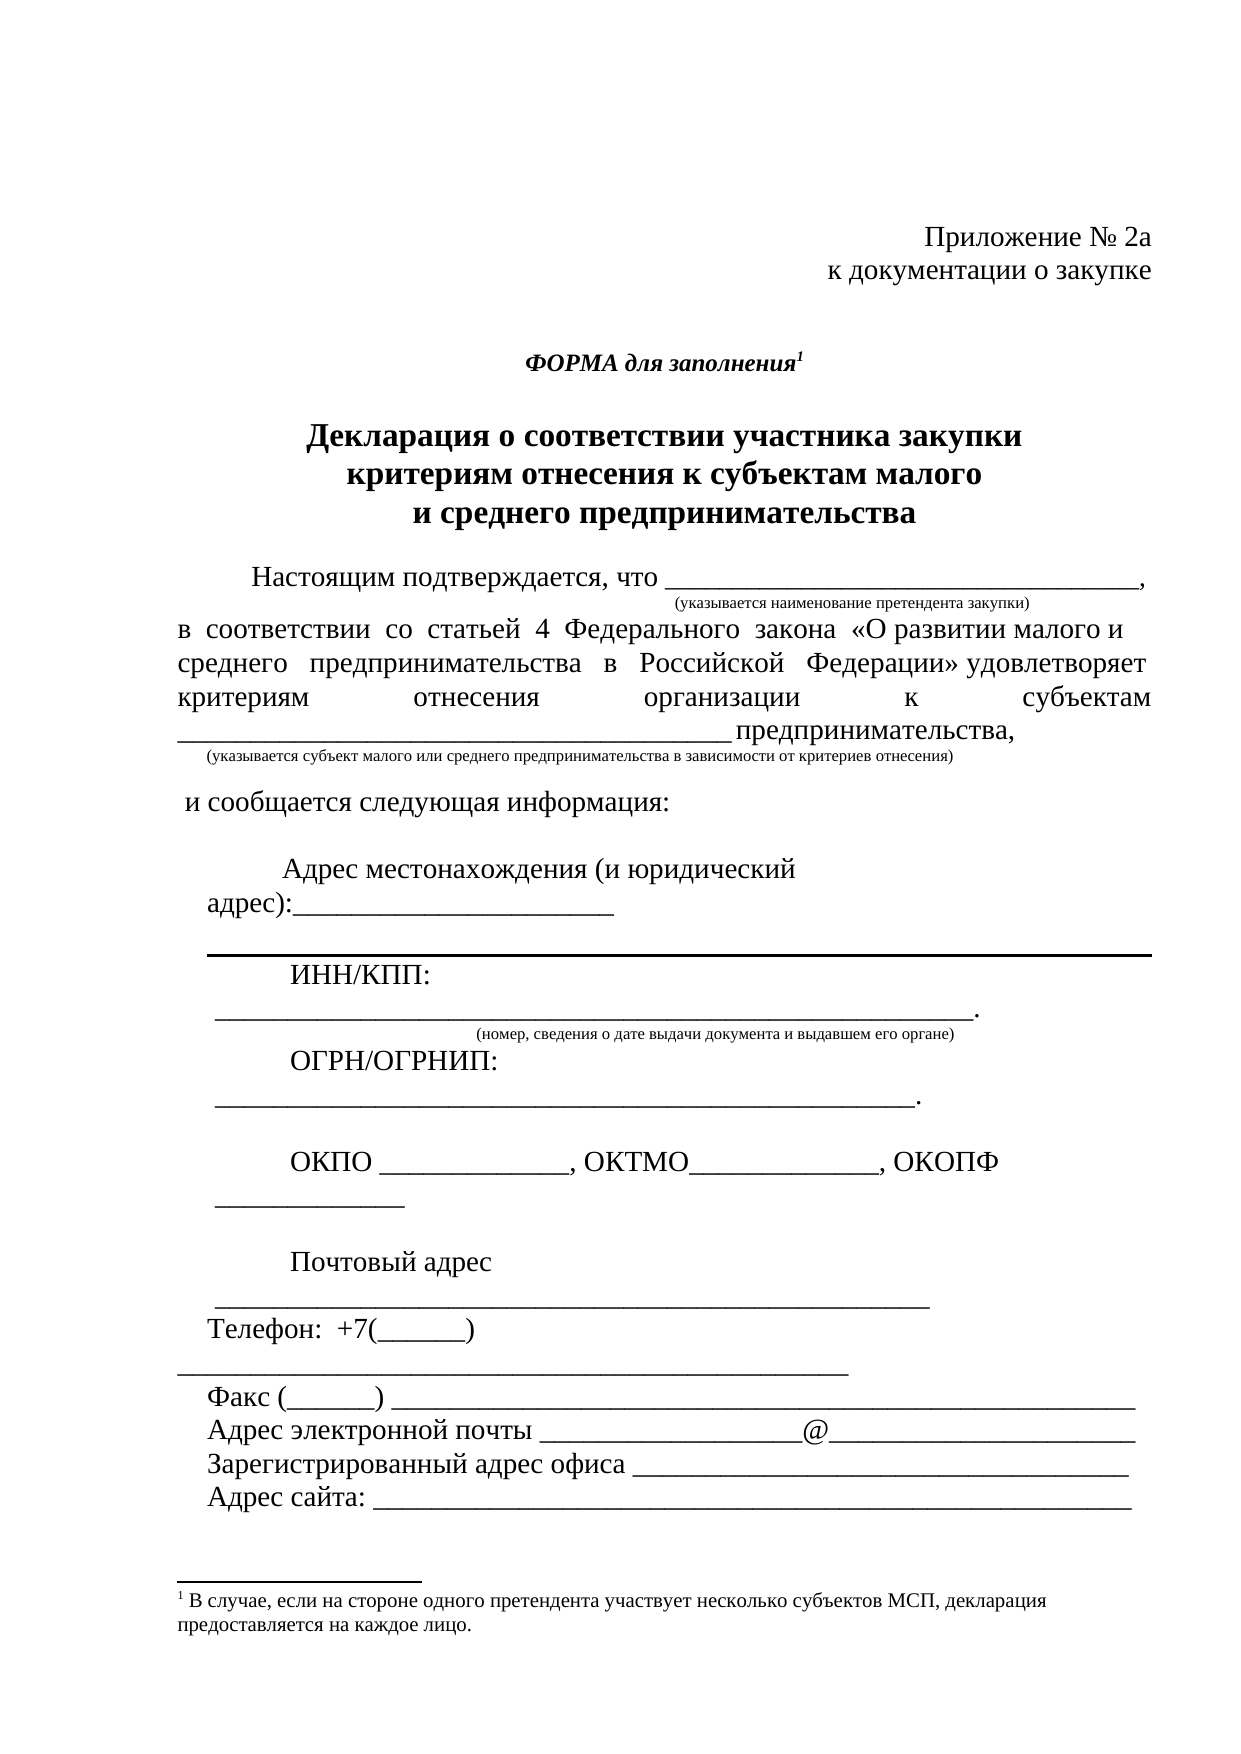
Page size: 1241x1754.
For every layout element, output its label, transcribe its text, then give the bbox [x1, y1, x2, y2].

text к документации о закупке [177, 252, 1152, 286]
text Зарегистрированный адрес офиса __________________________________ [177, 1446, 1152, 1479]
text ОКПО _____________, ОКТМО_____________, ОКОПФ _____________ [215, 1144, 1152, 1211]
text Настоящим подтверждается, что ___________________________________, [177, 559, 1152, 592]
text (указывается субъект малого или среднего предпринимательства в зависимости от критериев отнесения) [177, 746, 1152, 765]
text ИНН/КПП: ____________________________________________________. [215, 957, 1152, 1024]
text и среднего предпринимательства [177, 492, 1152, 530]
text Телефон: +7(______) ______________________________________________ [177, 1312, 1152, 1379]
text Факс (______) ___________________________________________________ [177, 1379, 1152, 1412]
text Почтовый адрес _________________________________________________ [215, 1244, 1152, 1312]
text среднего предпринимательства в Российской Федерации» удовлетворяет [177, 645, 1152, 679]
text критериям отнесения к субъектам малого [177, 453, 1152, 492]
text (номер, сведения о дате выдачи документа и выдавшем его органе) [177, 1024, 1152, 1043]
text Адрес местонахождения (и юридический адрес):______________________ [207, 851, 1152, 918]
text (указывается наименование претендента закупки) [325, 592, 1152, 612]
text Декларация о соответствии участника закупки [177, 415, 1152, 453]
text в соответствии со статьей 4 Федерального закона «О развитии малого и [177, 612, 1152, 645]
text критериям отнесения организации к субъектам ______________________________________ предпринимательства, [177, 679, 1152, 746]
text Приложение № 2а [177, 219, 1152, 252]
text ФОРМА для заполнения [177, 348, 1152, 377]
text Адрес электронной почты __________________@_____________________ [177, 1412, 1152, 1446]
text Адрес сайта: ____________________________________________________ [177, 1479, 1152, 1513]
text и сообщается следующая информация: [177, 784, 1152, 818]
text ОГРН/ОГРНИП: ________________________________________________. [215, 1043, 1152, 1110]
